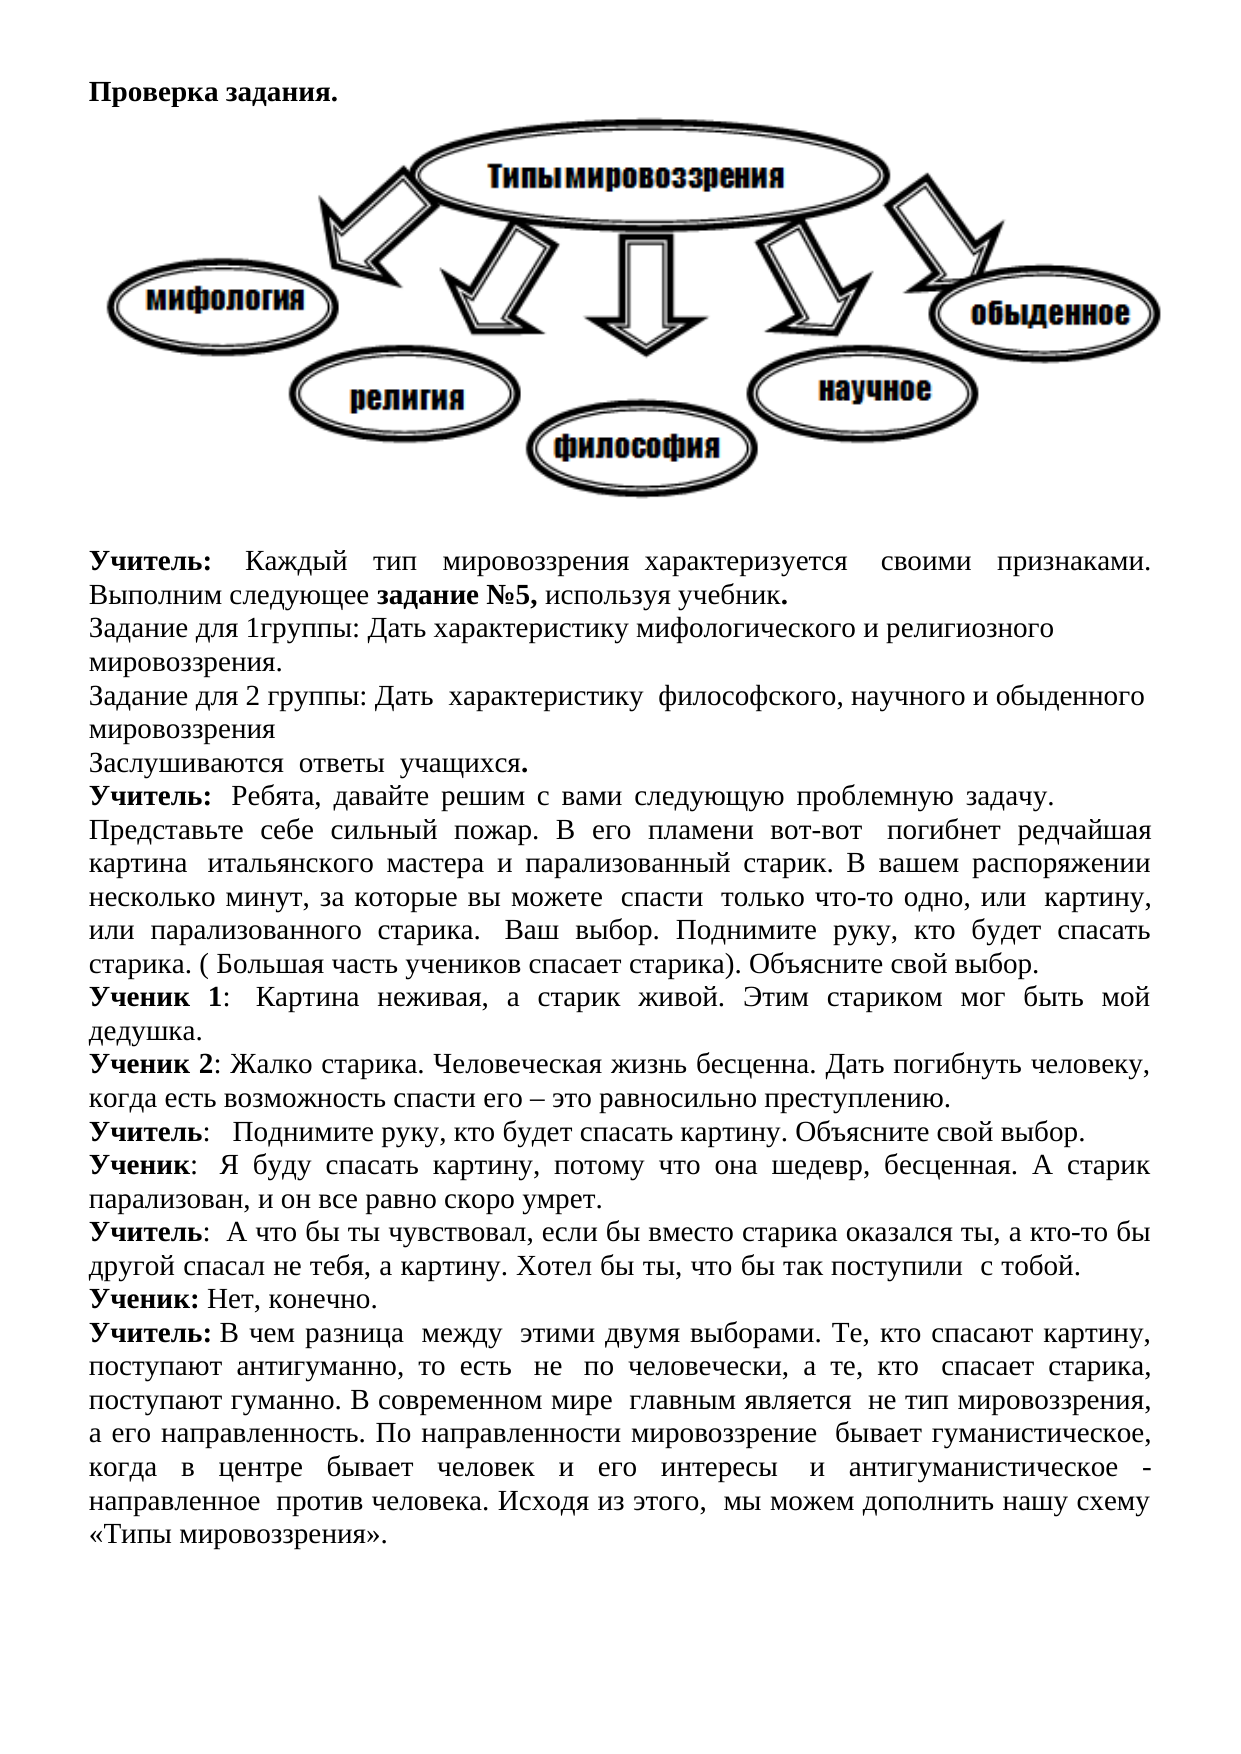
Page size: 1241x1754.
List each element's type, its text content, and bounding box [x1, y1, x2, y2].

text Учитель: Каждый тип мировоззрения характеризуется своими признаками. Выполним следующее задание №5, используя учебник. [89, 519, 1152, 611]
picture [67, 107, 1190, 519]
text Проверка задания. [89, 74, 1152, 107]
text Учитель: А что бы ты чувствовал, если бы вместо старика оказался ты, а кто-то бы другой спасал не тебя, а картину. Хотел бы ты, что бы так поступили с тобой. Ученик: Нет, конечно. Учитель: В чем разница между этими двумя выборами. Те, кто спасают картину, поступают антигуманно, то есть не по человечески, а те, кто спасает старика, поступают гуманно. В современном мире главным является не тип мировоззрения, а его направленность. По направленности мировоззрение бывает гуманистическое, когда в центре бывает человек и его интересы и антигуманистическое - направленное против человека. Исходя из этого, мы можем дополнить нашу схему «Типы мировоззрения». [89, 1214, 1152, 1550]
text Заслушиваются ответы учащихся. [89, 745, 1152, 778]
text Задание для 1группы: Дать характеристику мифологического и религиозного мировоззрения. [89, 611, 1152, 678]
text Ученик 1: Картина неживая, а старик живой. Этим стариком мог быть мой дедушка. [89, 979, 1152, 1047]
text Учитель: Поднимите руку, кто будет спасать картину. Объясните свой выбор. [89, 1114, 1152, 1147]
text Ученик 2: Жалко старика. Человеческая жизнь бесценна. Дать погибнуть человеку, когда есть возможность спасти его – это равносильно преступлению. [89, 1047, 1152, 1114]
text Ученик: Я буду спасать картину, потому что она шедевр, бесценная. А старик парализован, и он все равно скоро умрет. [89, 1147, 1152, 1214]
text Учитель: Ребята, давайте решим с вами следующую проблемную задачу. Представьте себе сильный пожар. В его пламени вот-вот погибнет редчайшая картина итальянского мастера и парализованный старик. В вашем распоряжении несколько минут, за которые вы можете спасти только что-то одно, или картину, или парализованного старика. Ваш выбор. Поднимите руку, кто будет спасать старика. ( Большая часть учеников спасает старика). Объясните свой выбор. [89, 778, 1152, 979]
text Задание для 2 группы: Дать характеристику философского, научного и обыденного мировоззрения [89, 678, 1152, 745]
